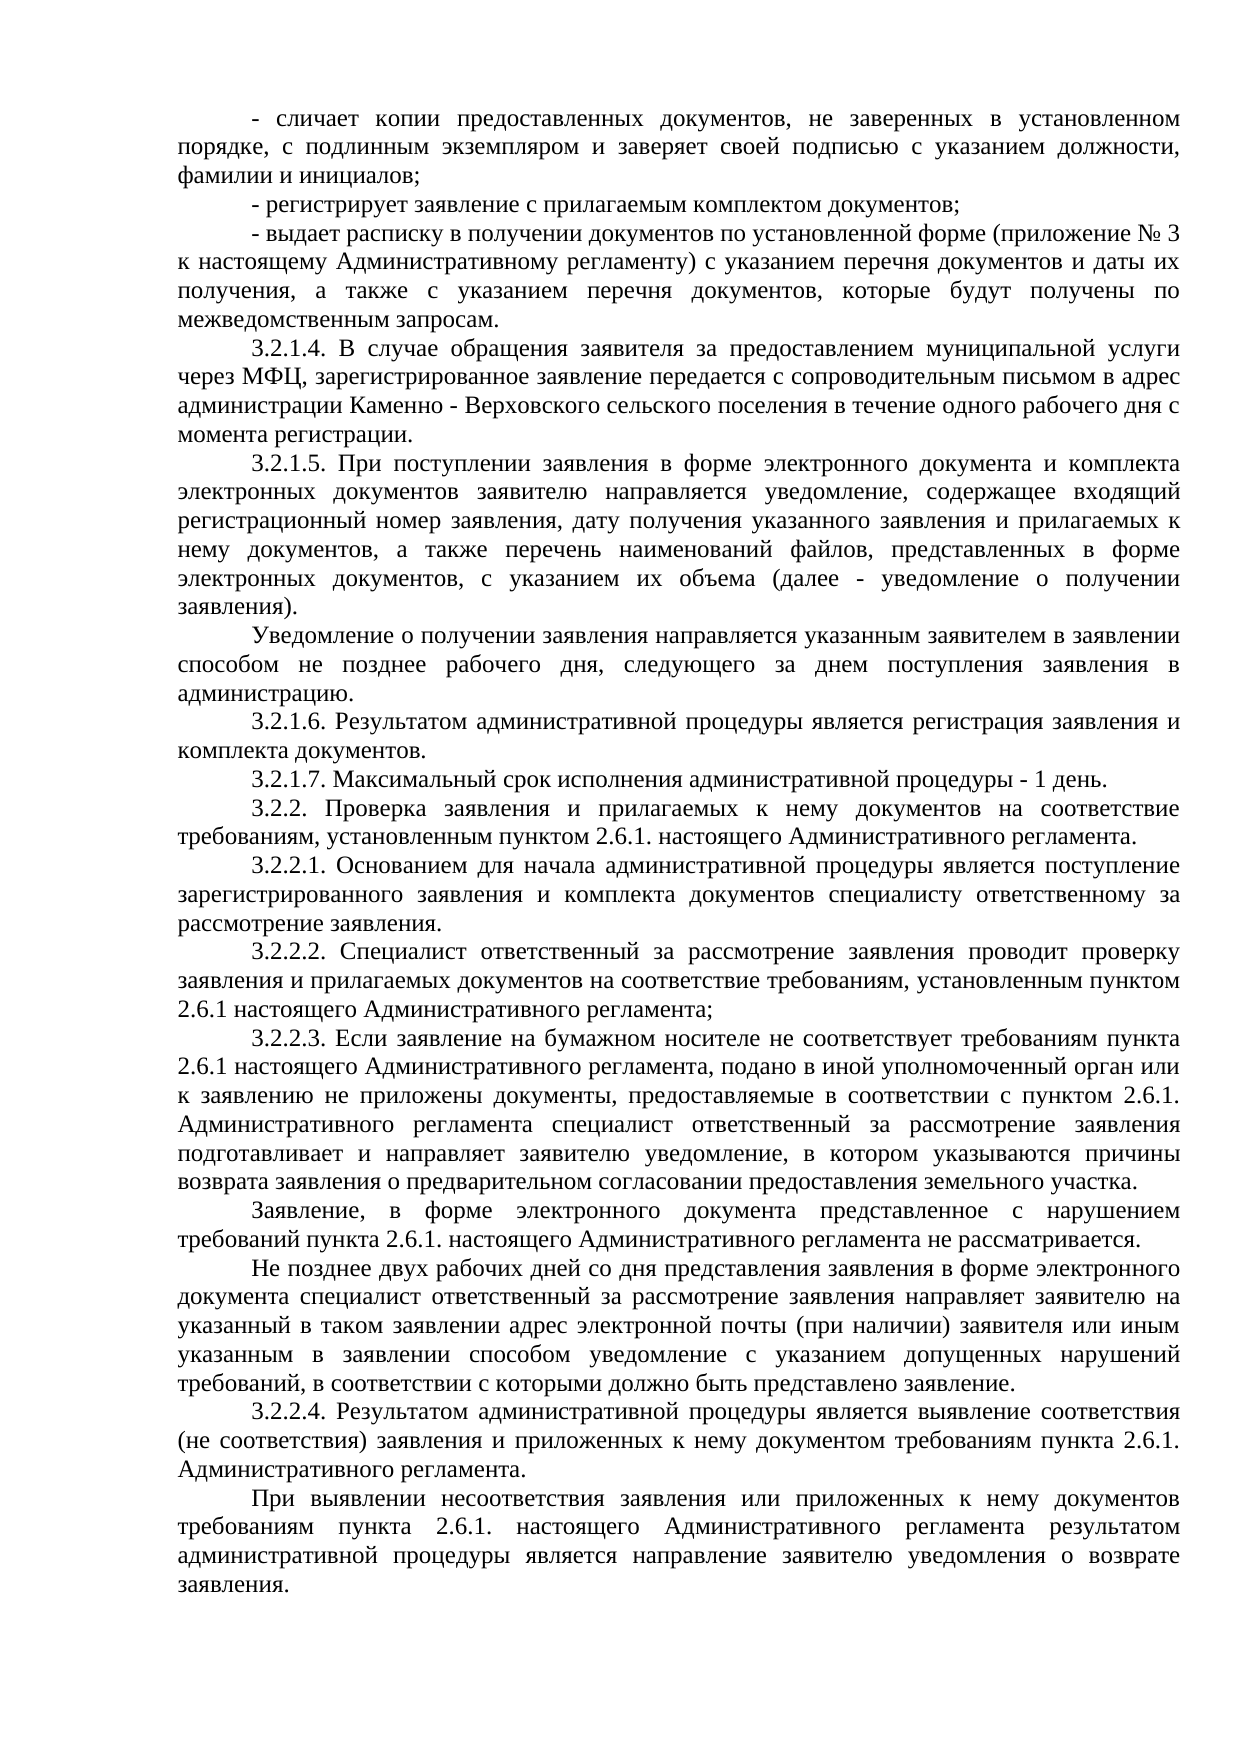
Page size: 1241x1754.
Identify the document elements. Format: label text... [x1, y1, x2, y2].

text Не позднее двух рабочих дней со дня представления заявления в форме электронного документа специалист ответственный за рассмотрение заявления направляет заявителю на указанный в таком заявлении адрес электронной почты (при наличии) заявителя или иным указанным в заявлении способом уведомление с указанием допущенных нарушений требований, в соответствии с которыми должно быть представлено заявление. [177, 1253, 1181, 1396]
text 3.2.1.7. Максимальный срок исполнения административной процедуры - 1 день. [177, 764, 1181, 793]
text - выдает расписку в получении документов по установленной форме (приложение № 3 к настоящему Административному регламенту) с указанием перечня документов и даты их получения, а также с указанием перечня документов, которые будут получены по межведомственным запросам. [177, 218, 1181, 333]
text 3.2.1.5. При поступлении заявления в форме электронного документа и комплекта электронных документов заявителю направляется уведомление, содержащее входящий регистрационный номер заявления, дату получения указанного заявления и прилагаемых к нему документов, а также перечень наименований файлов, представленных в форме электронных документов, с указанием их объема (далее - уведомление о получении заявления). [177, 448, 1181, 620]
text 3.2.1.4. В случае обращения заявителя за предоставлением муниципальной услуги через МФЦ, зарегистрированное заявление передается с сопроводительным письмом в адрес администрации Каменно - Верховского сельского поселения в течение одного рабочего дня с момента регистрации. [177, 333, 1181, 448]
text - регистрирует заявление с прилагаемым комплектом документов; [177, 189, 1181, 218]
text 3.2.2. Проверка заявления и прилагаемых к нему документов на соответствие требованиям, установленным пунктом 2.6.1. настоящего Административного регламента. [177, 793, 1181, 850]
text - сличает копии предоставленных документов, не заверенных в установленном порядке, с подлинным экземпляром и заверяет своей подписью с указанием должности, фамилии и инициалов; [177, 103, 1181, 189]
text 3.2.2.1. Основанием для начала административной процедуры является поступление зарегистрированного заявления и комплекта документов специалисту ответственному за рассмотрение заявления. [177, 850, 1181, 936]
text 3.2.2.2. Специалист ответственный за рассмотрение заявления проводит проверку заявления и прилагаемых документов на соответствие требованиям, установленным пунктом 2.6.1 настоящего Административного регламента; [177, 936, 1181, 1023]
text Заявление, в форме электронного документа представленное с нарушением требований пункта 2.6.1. настоящего Административного регламента не рассматривается. [177, 1195, 1181, 1253]
text 3.2.2.3. Если заявление на бумажном носителе не соответствует требованиям пункта 2.6.1 настоящего Административного регламента, подано в иной уполномоченный орган или к заявлению не приложены документы, предоставляемые в соответствии с пунктом 2.6.1. Административного регламента специалист ответственный за рассмотрение заявления подготавливает и направляет заявителю уведомление, в котором указываются причины возврата заявления о предварительном согласовании предоставления земельного участка. [177, 1023, 1181, 1195]
text При выявлении несоответствия заявления или приложенных к нему документов требованиям пункта 2.6.1. настоящего Административного регламента результатом административной процедуры является направление заявителю уведомления о возврате заявления. [177, 1483, 1181, 1598]
text 3.2.2.4. Результатом административной процедуры является выявление соответствия (не соответствия) заявления и приложенных к нему документом требованиям пункта 2.6.1. Административного регламента. [177, 1396, 1181, 1483]
text 3.2.1.6. Результатом административной процедуры является регистрация заявления и комплекта документов. [177, 706, 1181, 764]
text Уведомление о получении заявления направляется указанным заявителем в заявлении способом не позднее рабочего дня, следующего за днем поступления заявления в администрацию. [177, 620, 1181, 706]
